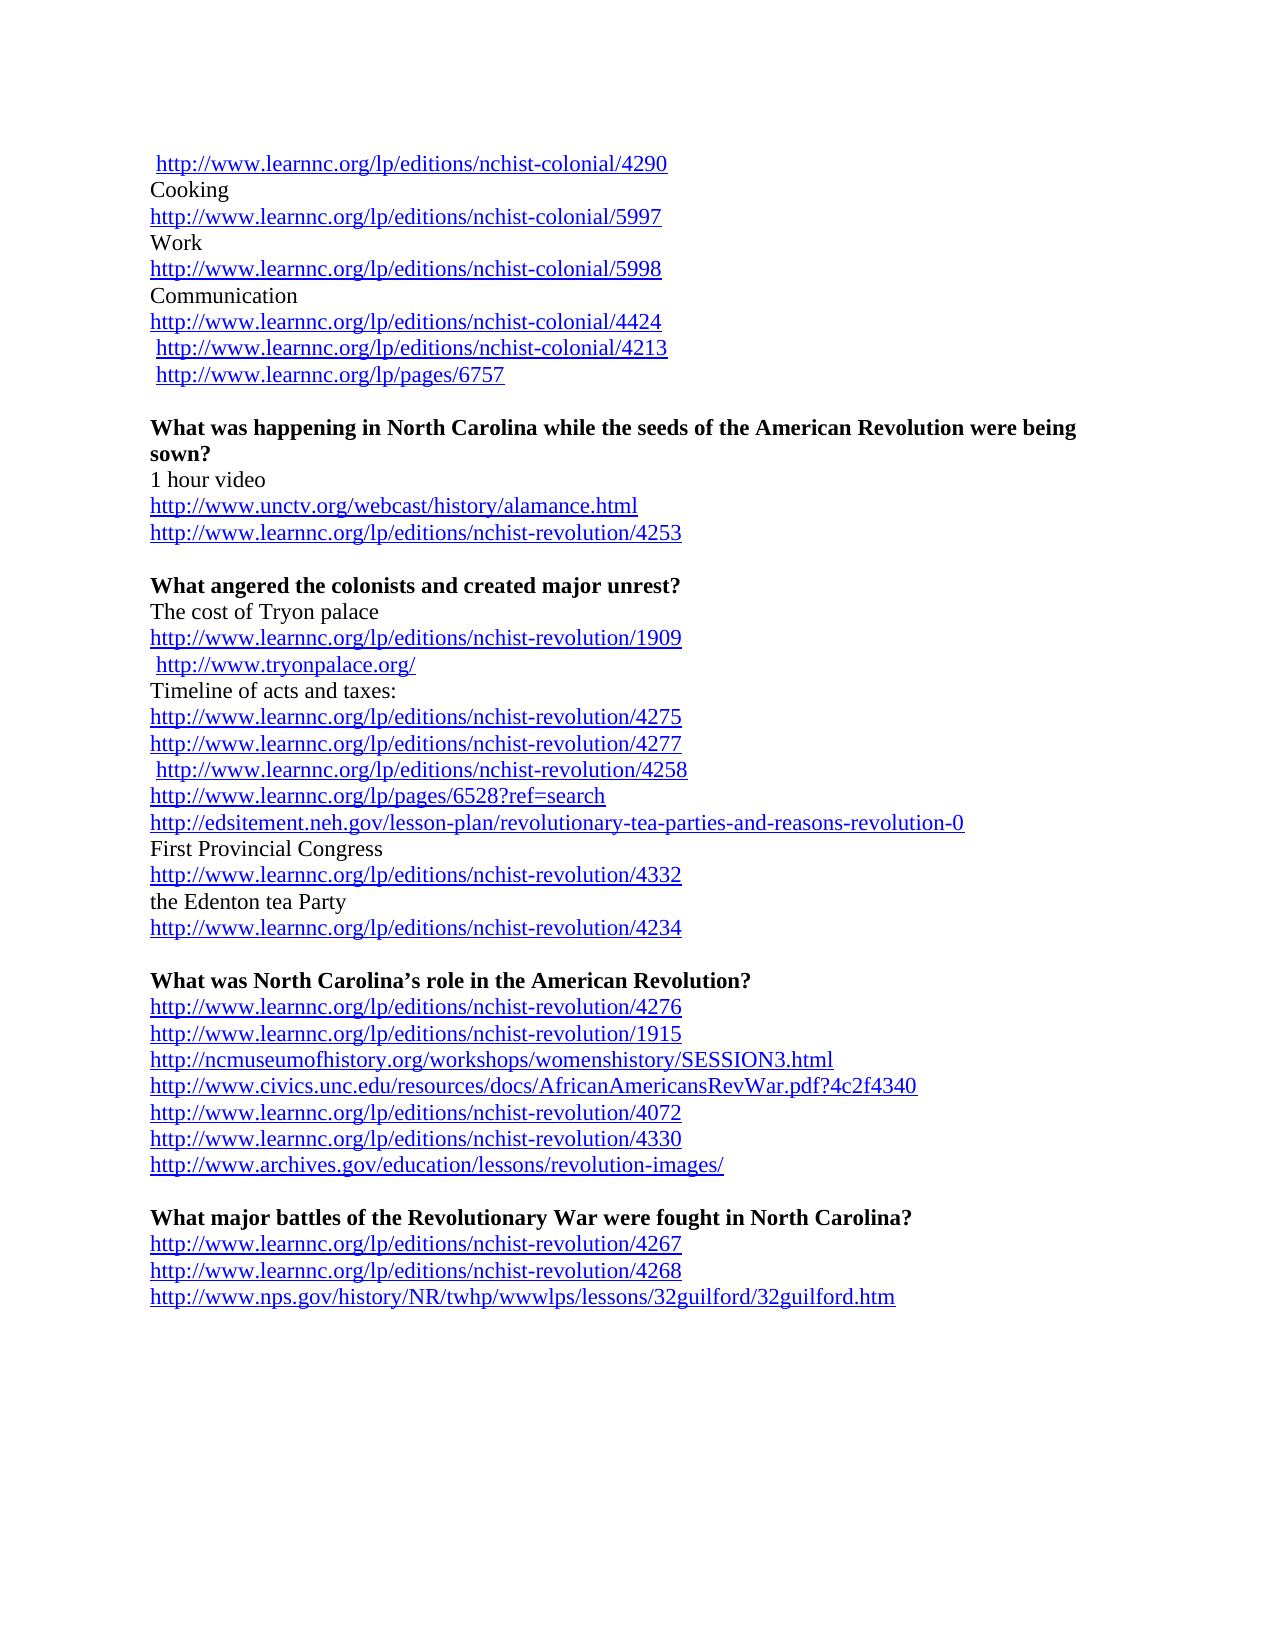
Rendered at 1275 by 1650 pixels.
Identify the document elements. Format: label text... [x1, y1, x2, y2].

text http://www.learnnc.org/lp/editions/nchist-colonial/4290 [150, 150, 1125, 176]
text http://www.learnnc.org/lp/editions/nchist-revolution/4258 [150, 756, 1125, 782]
text http://www.learnnc.org/lp/pages/6528?ref=search [150, 782, 1125, 809]
text http://www.learnnc.org/lp/editions/nchist-revolution/4267 [150, 1231, 1125, 1257]
text http://ncmuseumofhistory.org/workshops/womenshistory/SESSION3.html [150, 1046, 1125, 1072]
text the Edenton tea Party [150, 888, 1125, 914]
text Communication [150, 282, 1125, 308]
text What angered the colonists and created major unrest? [150, 572, 1125, 598]
text Timeline of acts and taxes: [150, 677, 1125, 703]
text 1 hour video [150, 466, 1125, 493]
text Cooking [150, 176, 1125, 203]
text http://www.learnnc.org/lp/editions/nchist-revolution/4277 [150, 730, 1125, 756]
text What was North Carolina’s role in the American Revolution? [150, 967, 1125, 993]
text What major battles of the Revolutionary War were fought in North Carolina? [150, 1204, 1125, 1231]
text http://www.learnnc.org/lp/editions/nchist-colonial/5998 [150, 255, 1125, 282]
text http://www.learnnc.org/lp/editions/nchist-revolution/4234 [150, 914, 1125, 941]
text http://www.tryonpalace.org/ [150, 651, 1125, 677]
text First Provincial Congress [150, 835, 1125, 862]
text Work [150, 229, 1125, 255]
text http://www.learnnc.org/lp/editions/nchist-colonial/4213 [150, 334, 1125, 361]
text http://www.civics.unc.edu/resources/docs/AfricanAmericansRevWar.pdf?4c2f4340 [150, 1072, 1125, 1099]
text The cost of Tryon palace [150, 598, 1125, 624]
text http://www.unctv.org/webcast/history/alamance.html [150, 493, 1125, 519]
text http://www.learnnc.org/lp/editions/nchist-colonial/5997 [150, 203, 1125, 229]
text http://www.learnnc.org/lp/editions/nchist-revolution/4253 [150, 519, 1125, 545]
text http://www.learnnc.org/lp/editions/nchist-revolution/4275 [150, 703, 1125, 730]
text http://www.nps.gov/history/NR/twhp/wwwlps/lessons/32guilford/32guilford.htm [150, 1283, 1125, 1309]
text What was happening in North Carolina while the seeds of the American Revolution were being sown? [150, 413, 1125, 466]
text http://www.learnnc.org/lp/editions/nchist-revolution/4330 http://www.archives.gov/education/lessons/revolution-images/ [150, 1125, 1125, 1178]
text http://www.learnnc.org/lp/editions/nchist-revolution/4276 [150, 993, 1125, 1020]
text http://www.learnnc.org/lp/editions/nchist-revolution/1915 [150, 1020, 1125, 1046]
text http://www.learnnc.org/lp/pages/6757 [150, 361, 1125, 387]
text http://www.learnnc.org/lp/editions/nchist-revolution/4072 [150, 1099, 1125, 1125]
text http://www.learnnc.org/lp/editions/nchist-revolution/1909 [150, 624, 1125, 651]
text http://www.learnnc.org/lp/editions/nchist-colonial/4424 [150, 308, 1125, 334]
text http://www.learnnc.org/lp/editions/nchist-revolution/4268 [150, 1257, 1125, 1283]
text http://www.learnnc.org/lp/editions/nchist-revolution/4332 [150, 862, 1125, 888]
text http://edsitement.neh.gov/lesson-plan/revolutionary-tea-parties-and-reasons-revolution-0 [150, 809, 1125, 835]
